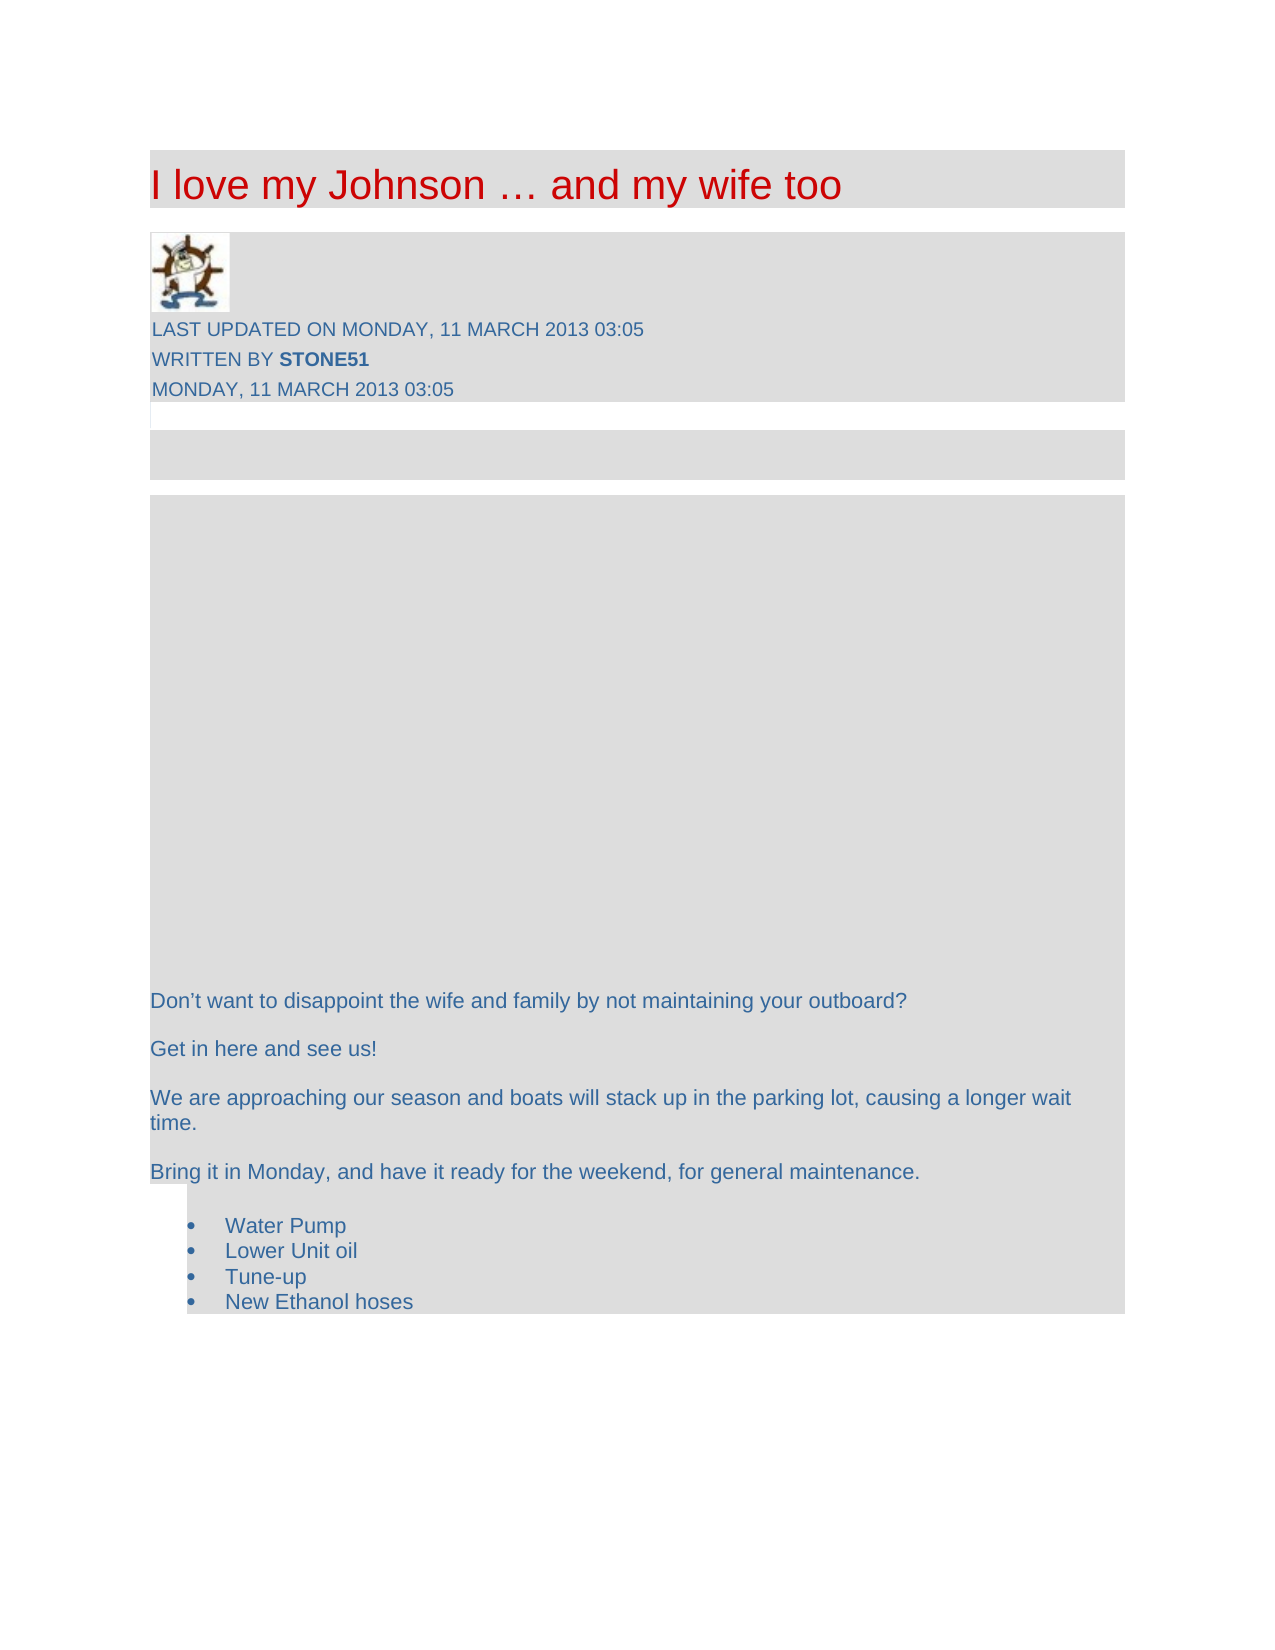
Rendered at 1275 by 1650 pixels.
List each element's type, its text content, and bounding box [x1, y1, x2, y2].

list Lower Unit oil [187, 1238, 1125, 1264]
text Don’t want to disappoint the wife and family by not maintaining your outboard? [150, 988, 1125, 1013]
list Water Pump [187, 1213, 1125, 1238]
picture [151, 233, 230, 312]
list New Ethanol hoses [187, 1289, 1125, 1314]
list Tune-up [187, 1264, 1125, 1289]
table_header LAST UPDATED ON MONDAY, 11 MARCH 2013 03:05 WRITTEN BY STONE51 MONDAY, 11 MARCH 2013 03:05 [150, 232, 1125, 402]
text Get in here and see us! [150, 1036, 1125, 1062]
text I love my Johnson … and my wife too [150, 150, 1125, 208]
text Bring it in Monday, and have it ready for the weekend, for general maintenance. [150, 1159, 1125, 1184]
text We are approaching our season and boats will stack up in the parking lot, causing a longer wait time. [150, 1085, 1125, 1135]
